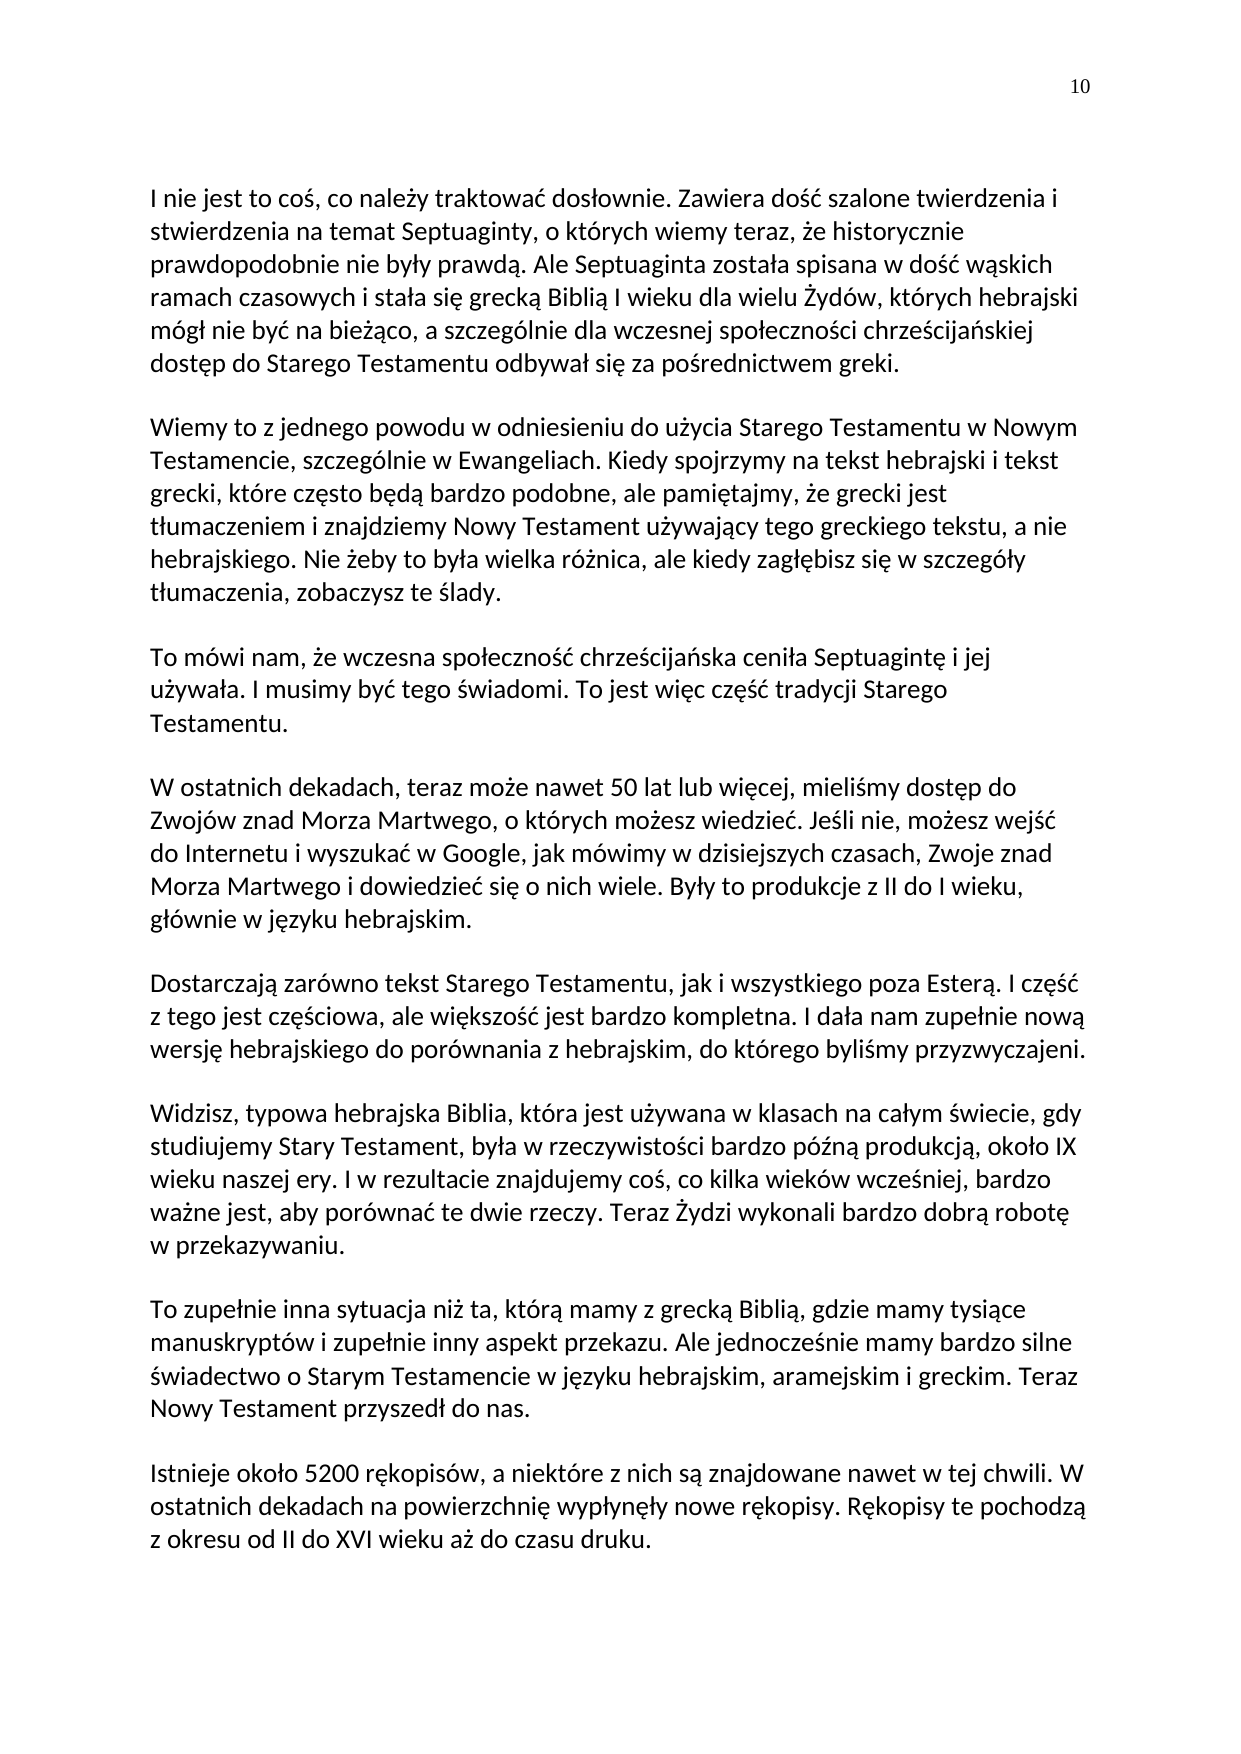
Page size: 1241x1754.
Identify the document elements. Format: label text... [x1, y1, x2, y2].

text To mówi nam, że wczesna społeczność chrześcijańska ceniła Septuagintę i jej używała. I musimy być tego świadomi. To jest więc część tradycji Starego Testamentu. [150, 640, 1090, 739]
text Widzisz, typowa hebrajska Biblia, która jest używana w klasach na całym świecie, gdy studiujemy Stary Testament, była w rzeczywistości bardzo późną produkcją, około IX wieku naszej ery. I w rezultacie znajdujemy coś, co kilka wieków wcześniej, bardzo ważne jest, aby porównać te dwie rzeczy. Teraz Żydzi wykonali bardzo dobrą robotę w przekazywaniu. [150, 1096, 1090, 1261]
text Dostarczają zarówno tekst Starego Testamentu, jak i wszystkiego poza Esterą. I część z tego jest częściowa, ale większość jest bardzo kompletna. I dała nam zupełnie nową wersję hebrajskiego do porównania z hebrajskim, do którego byliśmy przyzwyczajeni. [150, 966, 1090, 1065]
text To zupełnie inna sytuacja niż ta, którą mamy z grecką Biblią, gdzie mamy tysiące manuskryptów i zupełnie inny aspekt przekazu. Ale jednocześnie mamy bardzo silne świadectwo o Starym Testamencie w języku hebrajskim, aramejskim i greckim. Teraz Nowy Testament przyszedł do nas. [150, 1293, 1090, 1425]
text W ostatnich dekadach, teraz może nawet 50 lat lub więcej, mieliśmy dostęp do Zwojów znad Morza Martwego, o których możesz wiedzieć. Jeśli nie, możesz wejść do Internetu i wyszukać w Google, jak mówimy w dzisiejszych czasach, Zwoje znad Morza Martwego i dowiedzieć się o nich wiele. Były to produkcje z II do I wieku, głównie w języku hebrajskim. [150, 770, 1090, 935]
text Wiemy to z jednego powodu w odniesieniu do użycia Starego Testamentu w Nowym Testamencie, szczególnie w Ewangeliach. Kiedy spojrzymy na tekst hebrajski i tekst grecki, które często będą bardzo podobne, ale pamiętajmy, że grecki jest tłumaczeniem i znajdziemy Nowy Testament używający tego greckiego tekstu, a nie hebrajskiego. Nie żeby to była wielka różnica, ale kiedy zagłębisz się w szczegóły tłumaczenia, zobaczysz te ślady. [150, 410, 1090, 608]
text I nie jest to coś, co należy traktować dosłownie. Zawiera dość szalone twierdzenia i stwierdzenia na temat Septuaginty, o których wiemy teraz, że historycznie prawdopodobnie nie były prawdą. Ale Septuaginta została spisana w dość wąskich ramach czasowych i stała się grecką Biblią I wieku dla wielu Żydów, których hebrajski mógł nie być na bieżąco, a szczególnie dla wczesnej społeczności chrześcijańskiej dostęp do Starego Testamentu odbywał się za pośrednictwem greki. [150, 181, 1090, 379]
text Istnieje około 5200 rękopisów, a niektóre z nich są znajdowane nawet w tej chwili. W ostatnich dekadach na powierzchnię wypłynęły nowe rękopisy. Rękopisy te pochodzą z okresu od II do XVI wieku aż do czasu druku. [150, 1456, 1090, 1555]
